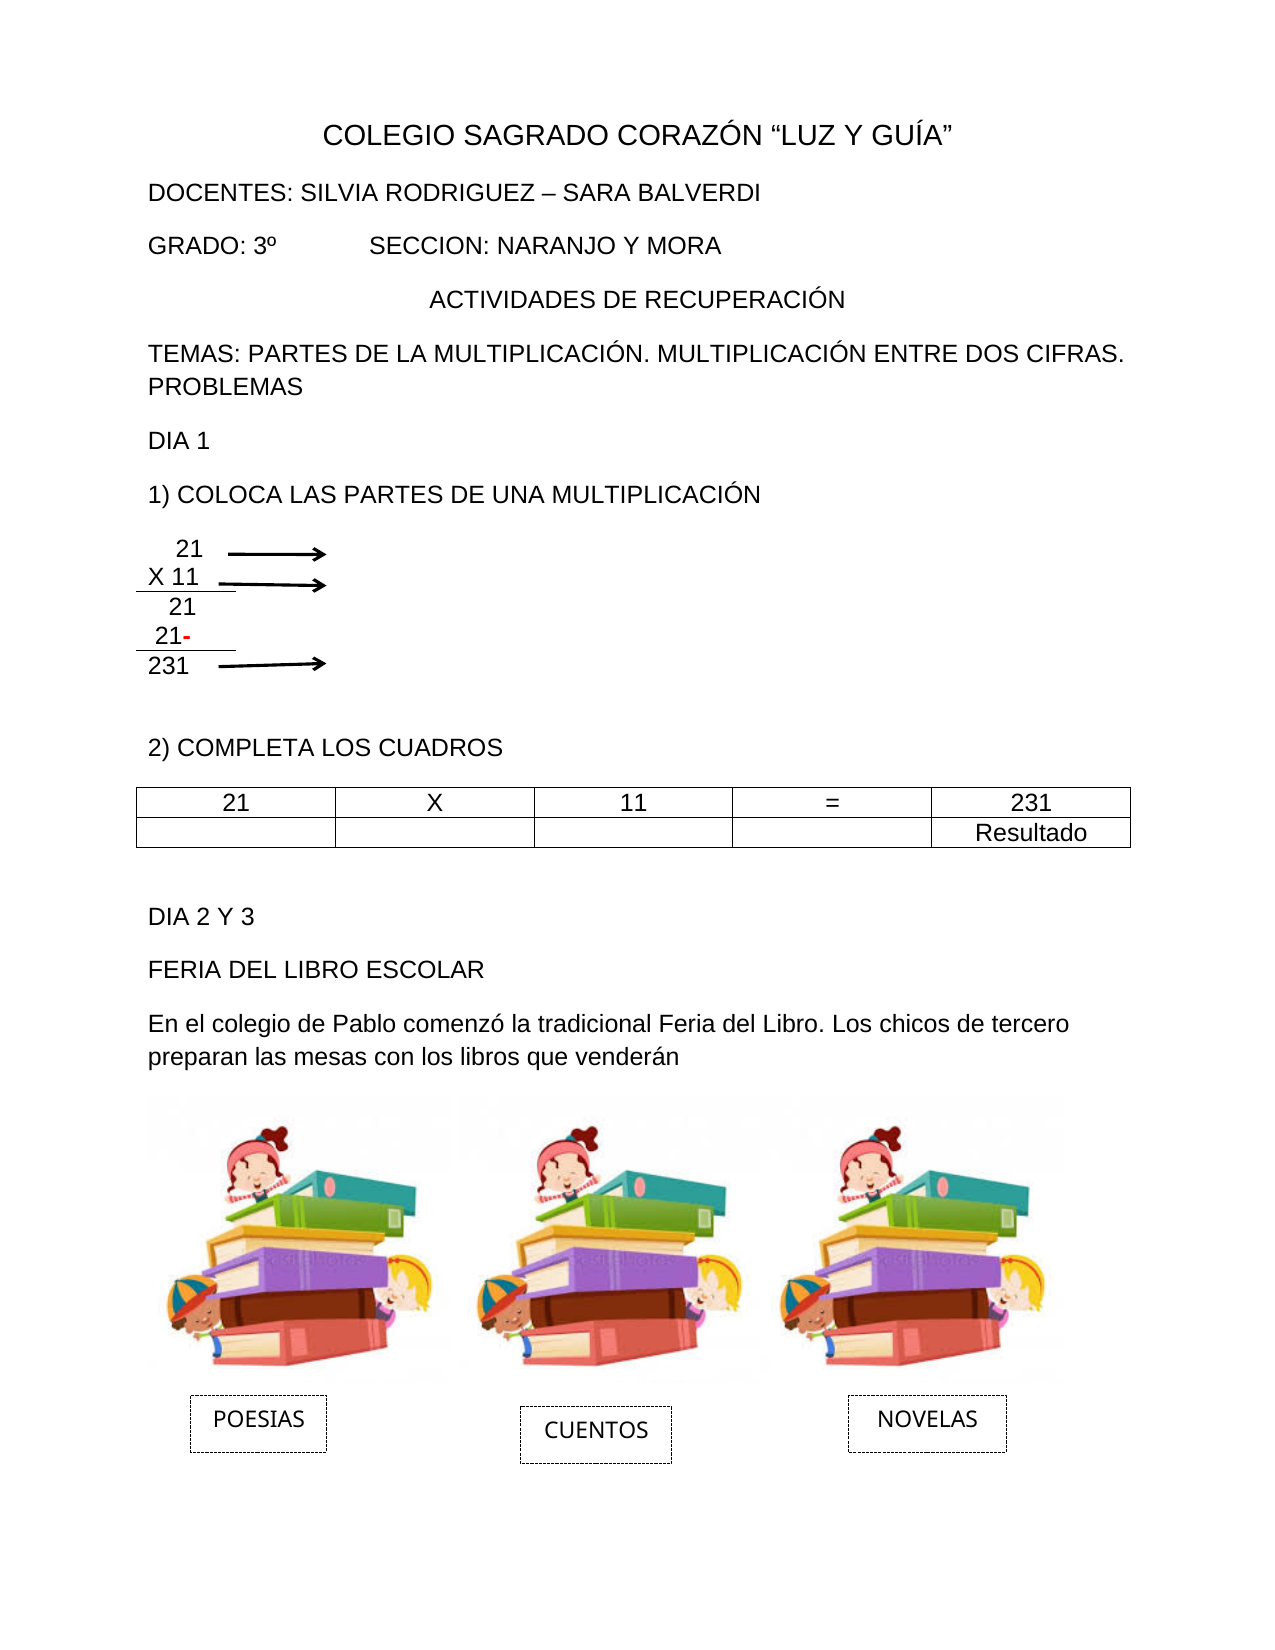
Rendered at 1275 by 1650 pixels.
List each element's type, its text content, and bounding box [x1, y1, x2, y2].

table_header 231 [932, 788, 1130, 817]
text COLEGIO SAGRADO CORAZÓN “LUZ Y GUÍA” [148, 118, 1127, 152]
table_cell 231 [136, 651, 236, 679]
text FERIA DEL LIBRO ESCOLAR [148, 956, 1127, 984]
text DIA 2 Y 3 [148, 902, 1127, 930]
table_header 11 [535, 788, 732, 817]
table_header 21 [136, 534, 236, 562]
table_cell 21- [136, 621, 236, 650]
table_cell [336, 818, 534, 847]
text 2) COMPLETA LOS CUADROS [148, 733, 1127, 762]
table_cell [137, 818, 335, 847]
text ACTIVIDADES DE RECUPERACIÓN [148, 285, 1127, 314]
text DOCENTES: SILVIA RODRIGUEZ – SARA BALVERDI [148, 177, 1127, 206]
table_cell X 11 [136, 563, 236, 591]
text TEMAS: PARTES DE LA MULTIPLICACIÓN. MULTIPLICACIÓN ENTRE DOS CIFRAS. PROBLEMAS [148, 339, 1127, 401]
text En el colegio de Pablo comenzó la tradicional Feria del Libro. Los chicos de tercero preparan las mesas con los libros que venderán [148, 1009, 1127, 1071]
text 1) COLOCA LAS PARTES DE UNA MULTIPLICACIÓN [148, 480, 1127, 508]
table_cell Resultado [932, 818, 1130, 847]
text DIA 1 [148, 426, 1127, 455]
table_header X [336, 788, 534, 817]
picture [147, 1096, 451, 1383]
text GRADO: 3º SECCION: NARANJO Y MORA [148, 231, 1127, 260]
table_cell [733, 818, 931, 847]
table_header 21 [137, 788, 335, 817]
table_cell [535, 818, 732, 847]
table_header = [733, 788, 931, 817]
table_cell 21 [136, 592, 236, 621]
picture [457, 1096, 1064, 1383]
